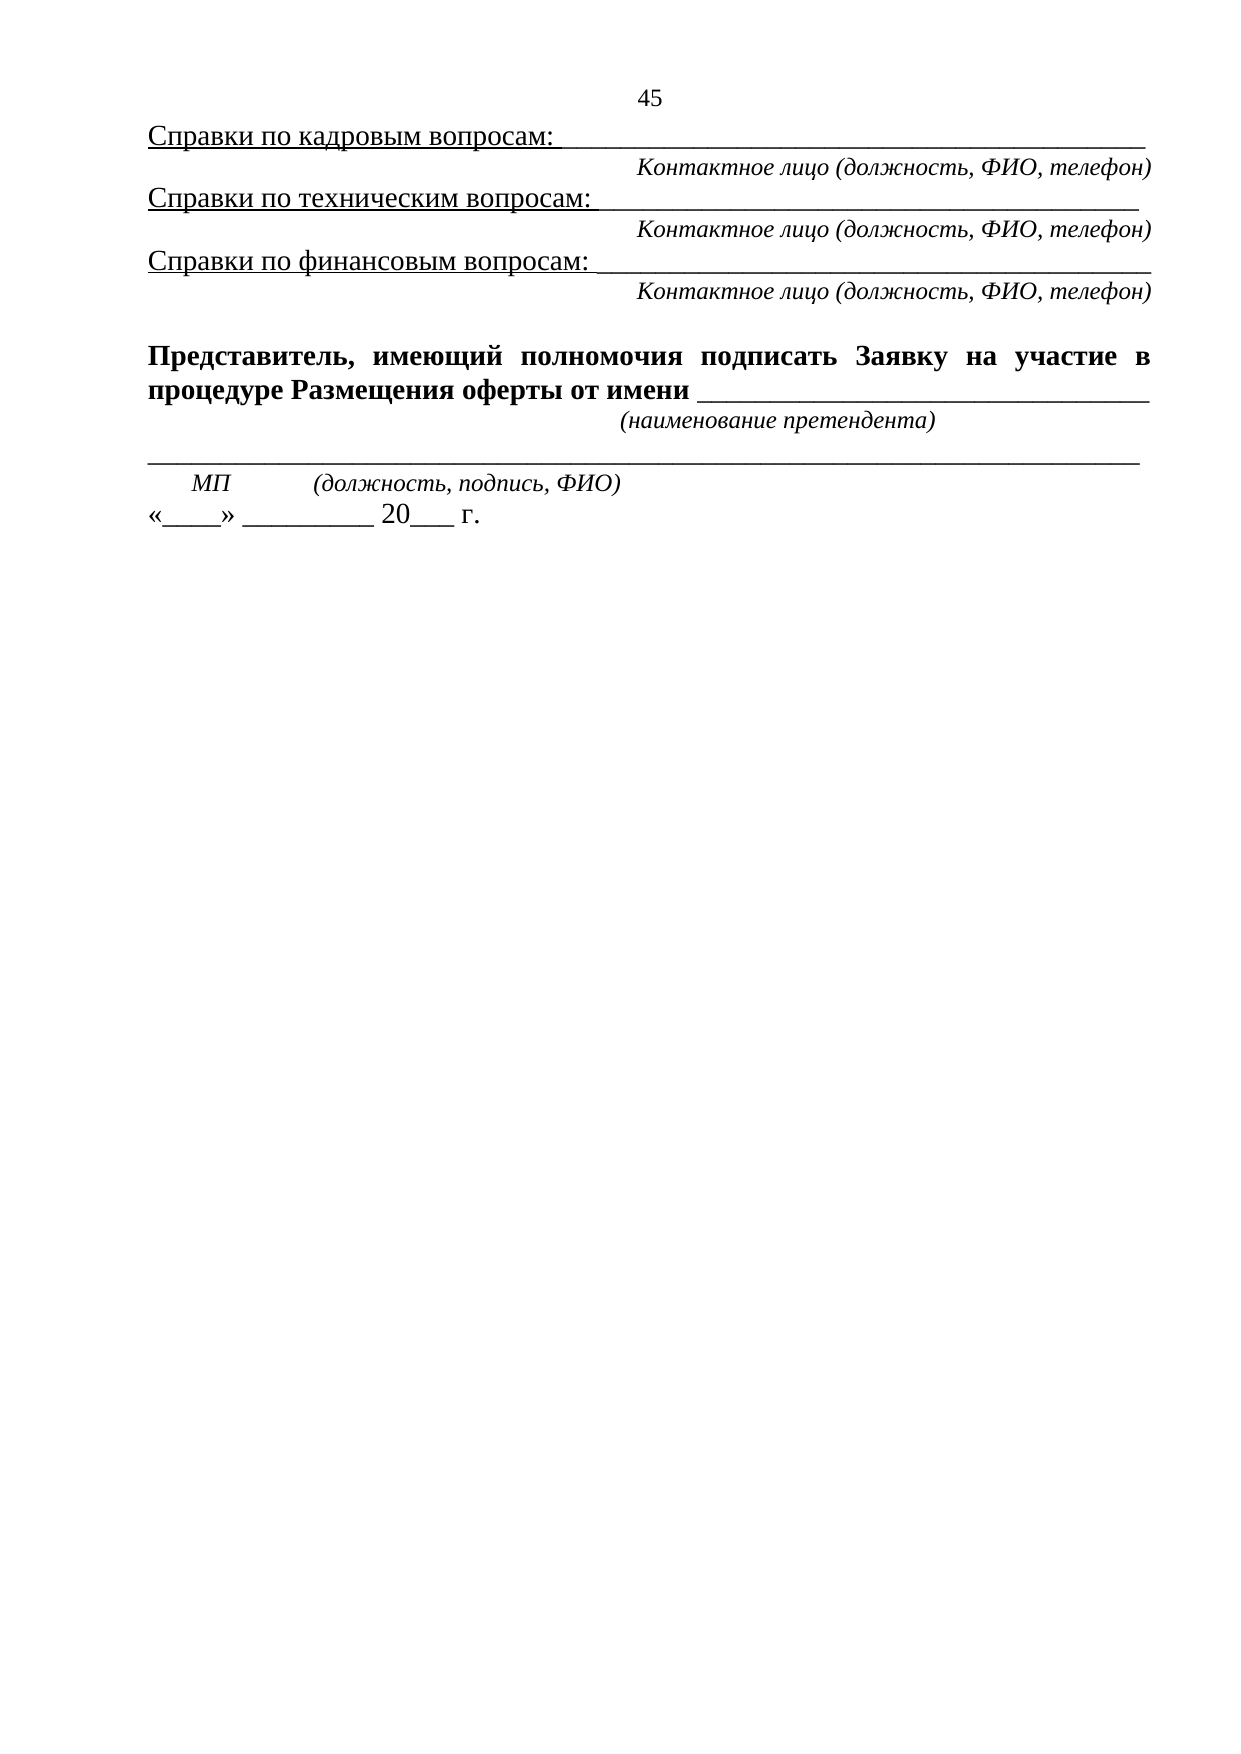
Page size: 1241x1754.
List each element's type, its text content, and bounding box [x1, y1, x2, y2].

text «____» _________ 20___ г. [148, 497, 1152, 530]
text ____________________________________________________________________ [148, 434, 1152, 468]
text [148, 152, 1152, 180]
text Представитель, имеющий полномочия подписать Заявку на участие в процедуре Размещения оферты от имени _______________________________ [148, 338, 1152, 406]
text Контактное лицо (должность, ФИО, телефон) [148, 276, 1152, 305]
text Справки по кадровым вопросам: ________________________________________ [148, 118, 1152, 152]
text МП (должность, подпись, ФИО) [148, 468, 1152, 497]
text Справки по финансовым вопросам: ______________________________________ [148, 243, 1152, 276]
text Справки по техническим вопросам: _____________________________________ [148, 180, 1152, 214]
text (наименование претендента) [148, 406, 1152, 434]
text Контактное лицо (должность, ФИО, телефон) [148, 214, 1152, 243]
